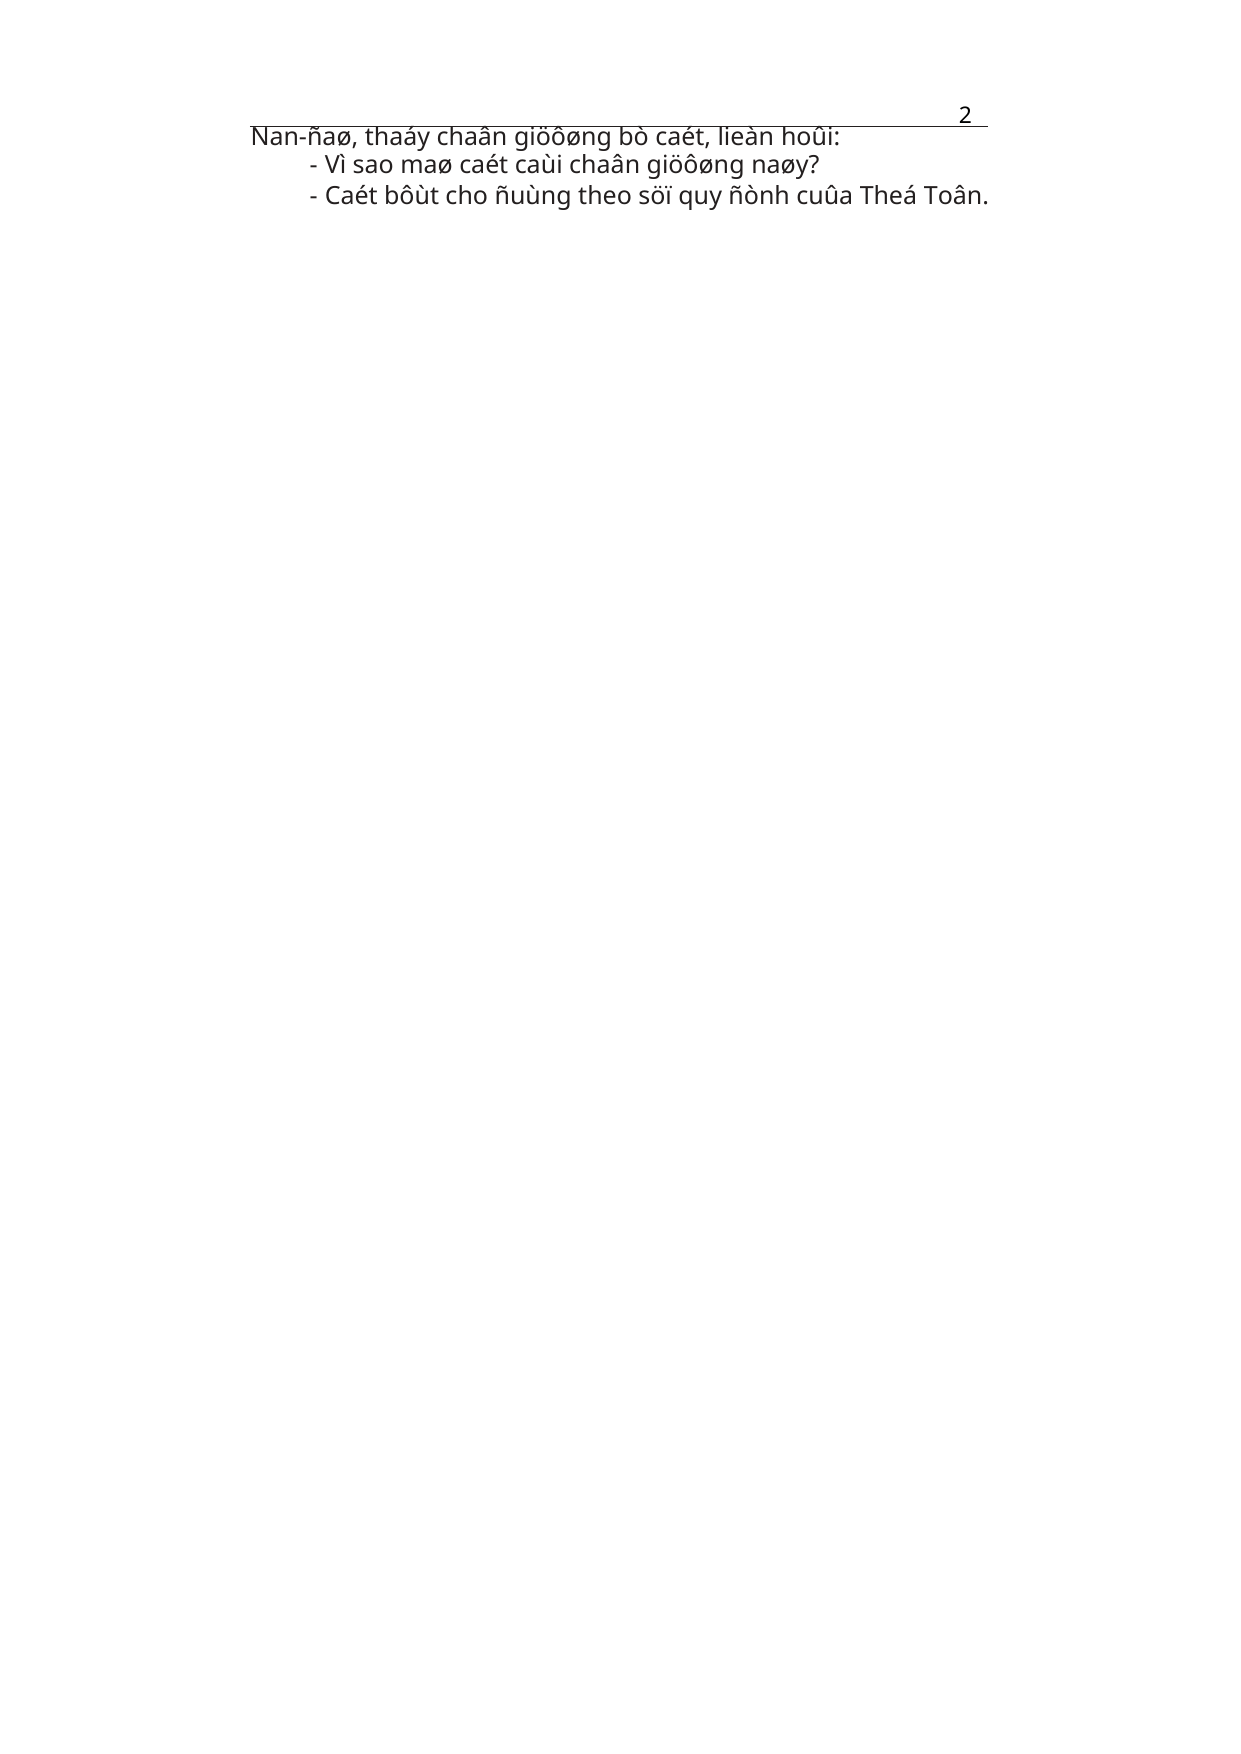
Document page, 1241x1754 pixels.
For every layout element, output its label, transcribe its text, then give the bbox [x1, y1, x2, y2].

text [250, 121, 990, 152]
list Vì sao maø caét caùi chaân giöôøng naøy? [309, 152, 1065, 179]
list Caét bôùt cho ñuùng theo söï quy ñònh cuûa Theá Toân. [309, 179, 1065, 211]
